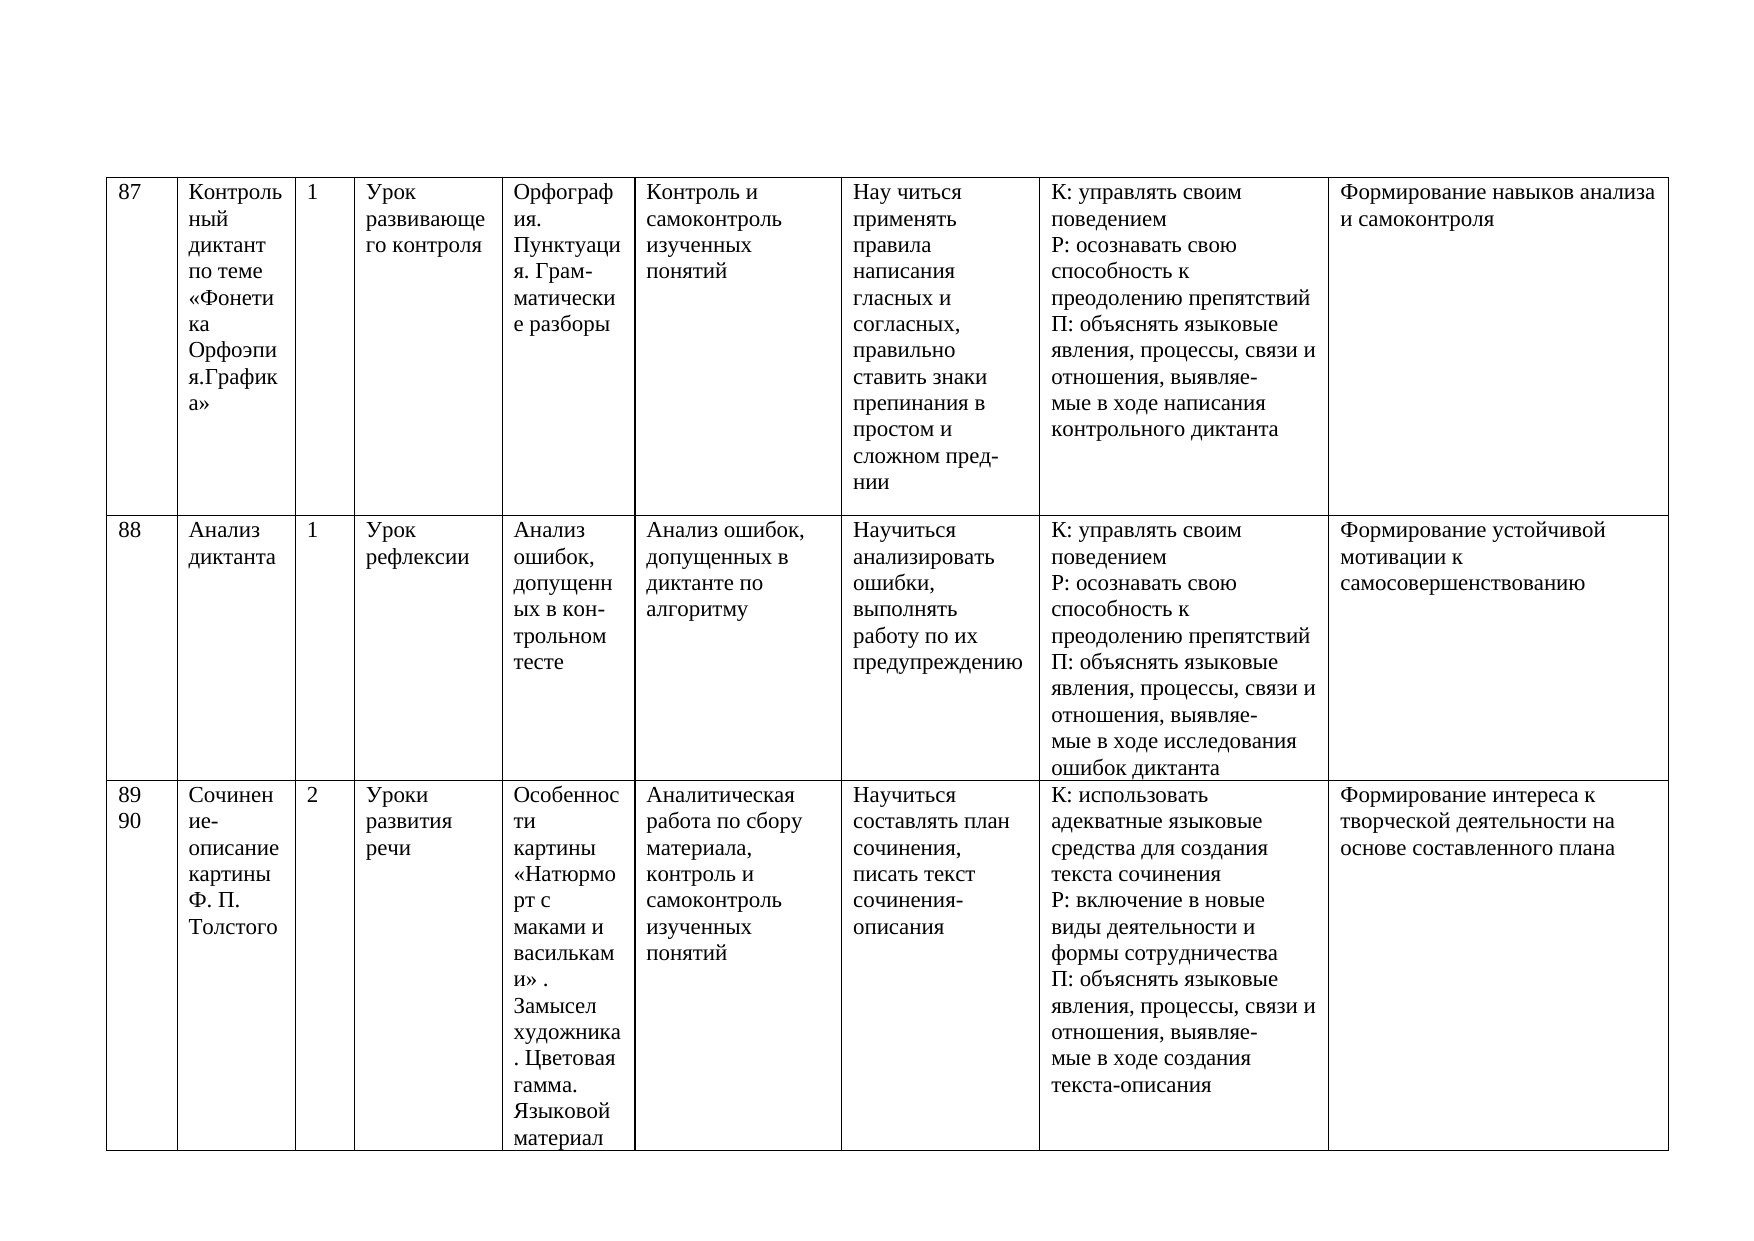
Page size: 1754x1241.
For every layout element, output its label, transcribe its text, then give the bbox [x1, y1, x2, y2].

table_cell Орфография. Пунктуация. Грамматические разборы [503, 178, 634, 515]
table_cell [1329, 781, 1668, 1150]
table_cell 1 [296, 178, 354, 515]
table_cell Уроки развития речи [355, 781, 502, 1150]
table_cell К: управлять своим поведением Р: осознавать свою способность к преодолению препятствий П: объяснять языковые явления, процессы, связи и отношения, выявляе- мые в ходе исследования ошибок диктанта [1040, 516, 1328, 780]
table_cell Нау читься применять правила написания гласных и согласных, правильно ставить знаки препинания в простом и сложном пред-нии [842, 178, 1039, 515]
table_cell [842, 781, 1039, 1150]
table_cell Формирование навыков анализа и самоконтроля [1329, 178, 1668, 515]
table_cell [178, 781, 295, 1150]
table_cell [636, 781, 841, 1150]
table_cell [503, 781, 634, 1150]
table_cell Контрольный диктант по теме «Фонетика Орфоэпия.Графика» [178, 178, 295, 515]
table_cell 2 [296, 781, 354, 1150]
table_cell 1 [296, 516, 354, 780]
table_cell Научиться анализировать ошибки, выполнять работу по их предупреждению [842, 516, 1039, 780]
table_cell Анализ диктанта [178, 516, 295, 780]
table_cell К: управлять своим поведением Р: осознавать свою способность к преодолению препятствий П: объяснять языковые явления, процессы, связи и отношения, выявляе- мые в ходе написания контрольного диктанта [1040, 178, 1328, 515]
table_cell Анализ ошибок, допущенных в диктанте по алгоритму [636, 516, 841, 780]
table_cell Урок развивающе го контроля [355, 178, 502, 515]
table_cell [1040, 781, 1328, 1150]
table_cell 88 [107, 516, 177, 780]
table_cell Контроль и самоконтроль изученных понятий [636, 178, 841, 515]
table_cell Анализ ошибок, допущенных в контрольном тесте [503, 516, 634, 780]
table_cell 89 90 [107, 781, 177, 1150]
table_cell Урок рефлексии [355, 516, 502, 780]
table_cell Формирование устойчивой мотивации к самосовершенствованию [1329, 516, 1668, 780]
table_cell 87 [107, 178, 177, 515]
